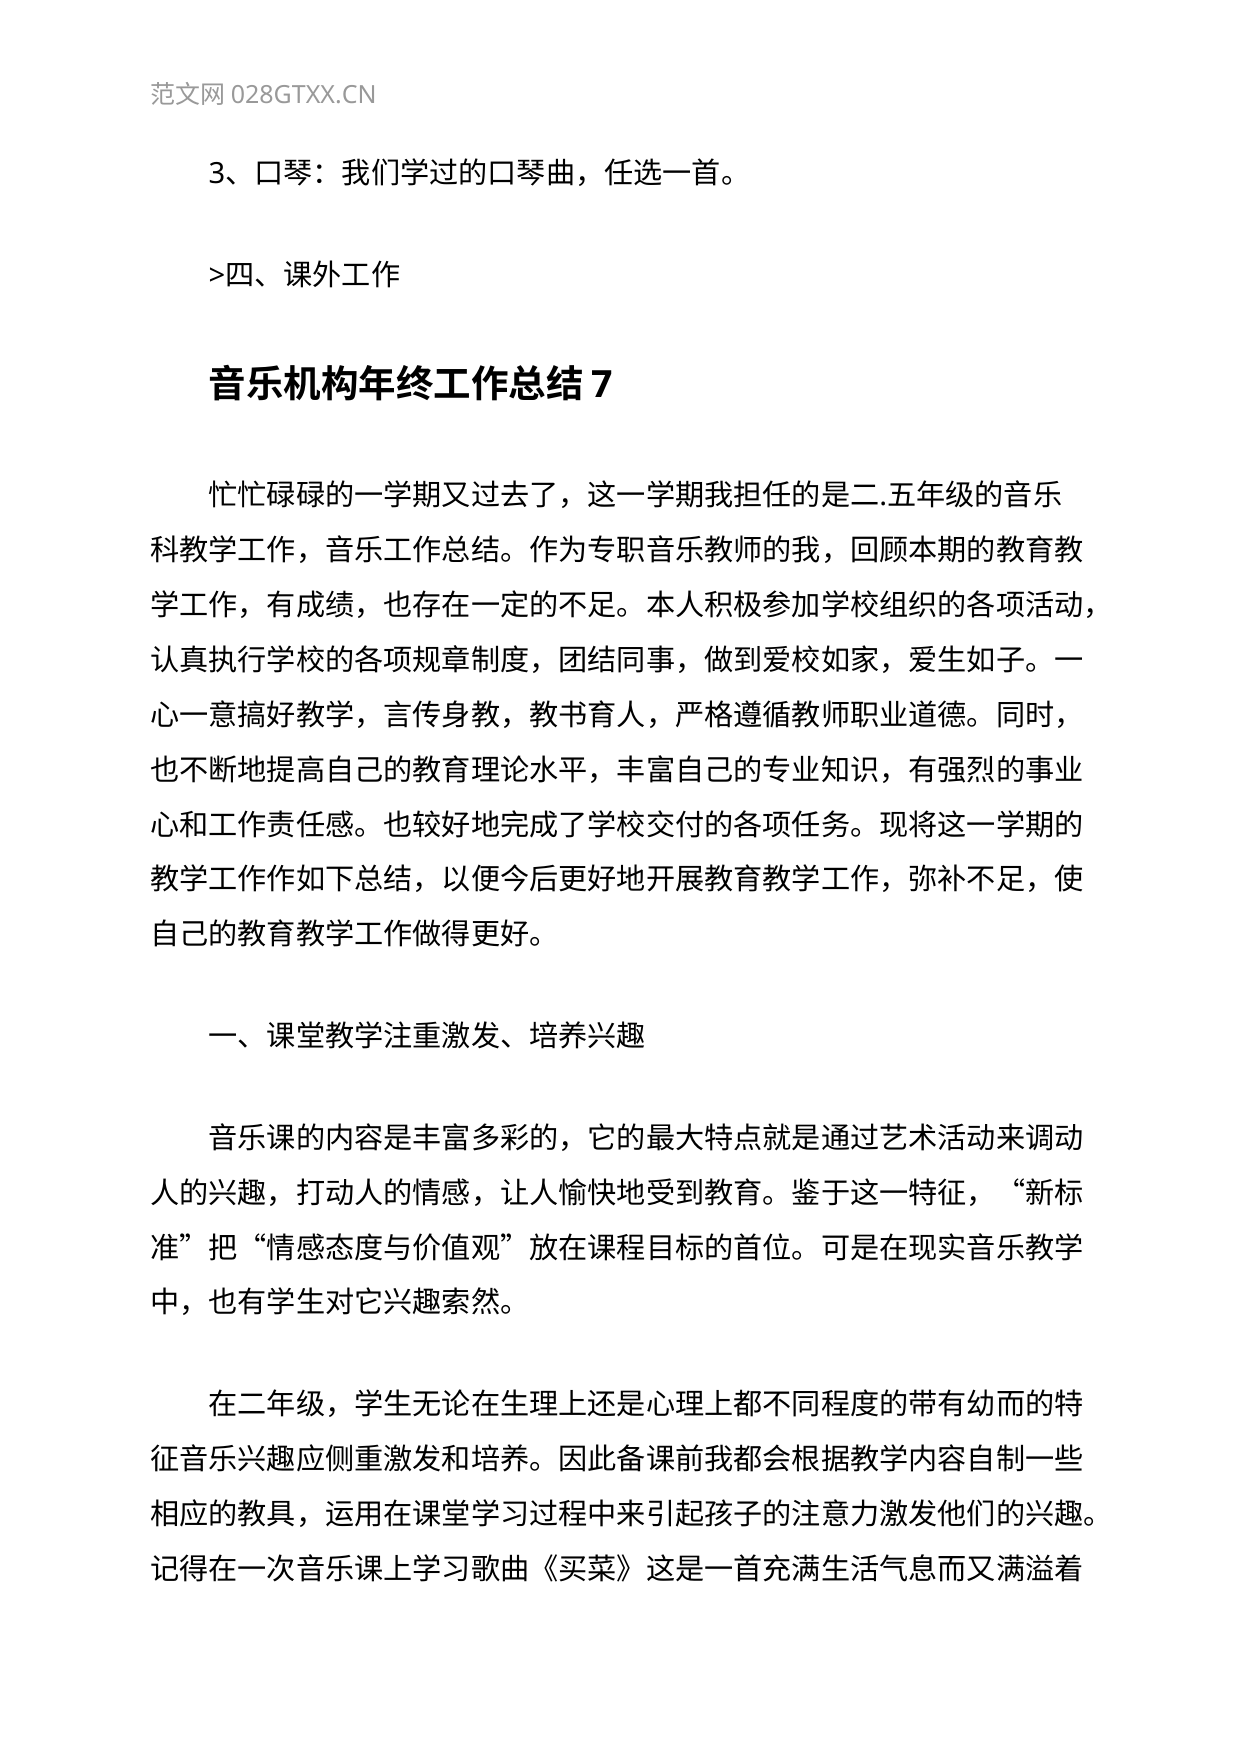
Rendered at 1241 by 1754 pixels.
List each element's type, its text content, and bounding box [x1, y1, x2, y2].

text 一、课堂教学注重激发、培养兴趣 [150, 1013, 1090, 1055]
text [150, 1381, 1090, 1588]
text >四、课外工作 [150, 252, 1090, 294]
text 音乐机构年终工作总结7 [150, 354, 1090, 408]
text 3、口琴：我们学过的口琴曲，任选一首。 [150, 150, 1090, 192]
text 忙忙碌碌的一学期又过去了，这一学期我担任的是二.五年级的音乐科教学工作，音乐工作总结。作为专职音乐教师的我，回顾本期的教育教学工作，有成绩，也存在一定的不足。本人积极参加学校组织的各项活动，认真执行学校的各项规章制度，团结同事，做到爱校如家，爱生如子。一心一意搞好教学，言传身教，教书育人，严格遵循教师职业道德。同时，也不断地提高自己的教育理论水平，丰富自己的专业知识，有强烈的事业心和工作责任感。也较好地完成了学校交付的各项任务。现将这一学期的教学工作作如下总结，以便今后更好地开展教育教学工作，弥补不足，使自己的教育教学工作做得更好。 [150, 472, 1090, 953]
text 音乐课的内容是丰富多彩的，它的最大特点就是通过艺术活动来调动人的兴趣，打动人的情感，让人愉快地受到教育。鉴于这一特征，“新标准”把“情感态度与价值观”放在课程目标的首位。可是在现实音乐教学中，也有学生对它兴趣索然。 [150, 1114, 1090, 1321]
